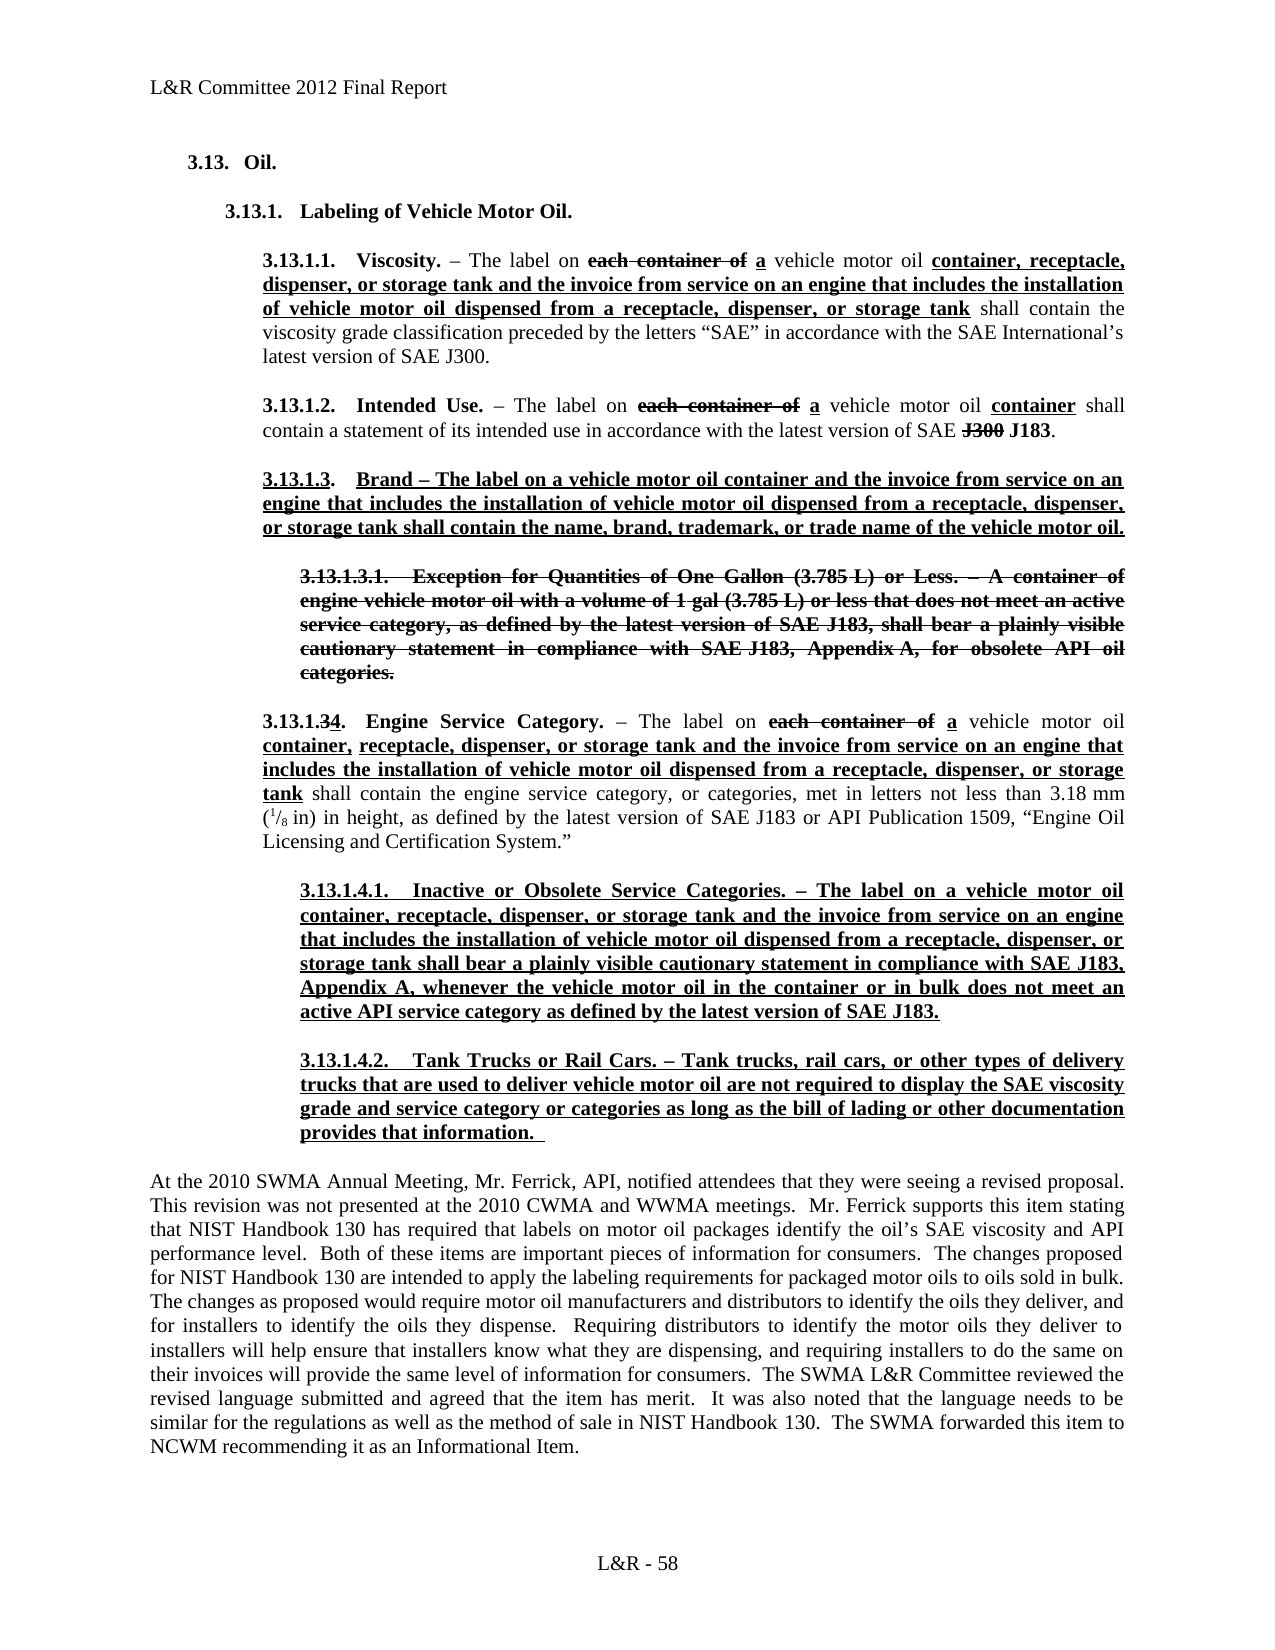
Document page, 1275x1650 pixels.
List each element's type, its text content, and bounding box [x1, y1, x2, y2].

text 3.13.1.3. Brand – The label on a vehicle motor oil container and the invoice from service on an engine that includes the installation of vehicle motor oil dispensed from a receptacle, dispenser, or storage tank shall contain the name, brand, trademark, or trade name of the vehicle motor oil. [262, 512, 1125, 535]
text 3.13.1.4.2. Tank Trucks or Rail Cars. – Tank trucks, rail cars, or other types of delivery trucks that are used to deliver vehicle motor oil are not required to display the SAE viscosity grade and service category or categories as long as the bill of lading or other documentation provides that information. [300, 1118, 1125, 1144]
text 3.13.1.4.2. Tank Trucks or Rail Cars. – Tank trucks, rail cars, or other types of delivery trucks that are used to deliver vehicle motor oil are not required to display the SAE viscosity grade and service category or categories as long as the bill of lading or other documentation provides that information. [300, 1094, 1125, 1117]
text 3.13.1. Labeling of Vehicle Motor Oil. [225, 199, 1125, 223]
text 3.13.1.34. Engine Service Category. – The label on each container of a vehicle motor oil container, receptacle, dispenser, or storage tank and the invoice from service on an engine that includes the installation of vehicle motor oil dispensed from a receptacle, dispenser, or storage tank shall contain the engine service category, or categories, met in letters not less than 3.18 mm (1/8 in) in height, as defined by the latest version of SAE J183 or API Publication 1509, “Engine Oil Licensing and Certification System.” [262, 779, 1125, 853]
text 3.13.1.1. Viscosity. – The label on each container of a vehicle motor oil container, receptacle, dispenser, or storage tank and the invoice from service on an engine that includes the installation of vehicle motor oil dispensed from a receptacle, dispenser, or storage tank shall contain the viscosity grade classification preceded by the letters “SAE” in accordance with the SAE International’s latest version of SAE J300. [262, 248, 1125, 368]
text 3.13.1.3.1. Exception for Quantities of One Gallon (3.785 L) or Less. – A container of engine vehicle motor oil with a volume of 1 gal (3.785 L) or less that does not meet an active service category, as defined by the latest version of SAE J183, shall bear a plainly visible cautionary statement in compliance with SAE J183, Appendix A, for obsolete API oil categories. [300, 650, 1125, 684]
text 3.13.1.2. Intended Use. – The label on each container of a vehicle motor oil container shall contain a statement of its intended use in accordance with the latest version of SAE J300 J183. [262, 393, 1125, 442]
text At the 2010 SWMA Annual Meeting, Mr. Ferrick, API, notified attendees that they were seeing a revised proposal. This revision was not presented at the 2010 CWMA and WWMA meetings. Mr. Ferrick supports this item stating that NIST Handbook 130 has required that labels on motor oil packages identify the oil’s SAE viscosity and API performance level. Both of these items are important pieces of information for consumers. The changes proposed for NIST Handbook 130 are intended to apply the labeling requirements for packaged motor oils to oils sold in bulk. The changes as proposed would require motor oil manufacturers and distributors to identify the oils they deliver, and for installers to identify the oils they dispense. Requiring distributors to identify the motor oils they deliver to installers will help ensure that installers know what they are dispensing, and requiring installers to do the same on their invoices will provide the same level of information for consumers. The SWMA L&R Committee reviewed the revised language submitted and agreed that the item has merit. It was also noted that the language needs to be similar for the regulations as well as the method of sale in NIST Handbook 130. The SWMA forwarded this item to NCWM recommending it as an Informational Item. [150, 1169, 1125, 1458]
text 3.13.1.4.1. Inactive or Obsolete Service Categories. – The label on a vehicle motor oil container, receptacle, dispenser, or storage tank and the invoice from service on an engine that includes the installation of vehicle motor oil dispensed from a receptacle, dispenser, or storage tank shall bear a plainly visible cautionary statement in compliance with SAE J183, Appendix A, whenever the vehicle motor oil in the container or in bulk does not meet an active API service category as defined by the latest version of SAE J183. [300, 878, 1125, 971]
text 3.13.1.4.2. Tank Trucks or Rail Cars. – Tank trucks, rail cars, or other types of delivery trucks that are used to deliver vehicle motor oil are not required to display the SAE viscosity grade and service category or categories as long as the bill of lading or other documentation provides that information. [300, 1070, 1125, 1093]
text 3.13. Oil. [187, 150, 1125, 174]
text 3.13.1.3. Brand – The label on a vehicle motor oil container and the invoice from service on an engine that includes the installation of vehicle motor oil dispensed from a receptacle, dispenser, or storage tank shall contain the name, brand, trademark, or trade name of the vehicle motor oil. [262, 467, 1125, 511]
text 3.13.1.34. Engine Service Category. – The label on each container of a vehicle motor oil container, receptacle, dispenser, or storage tank and the invoice from service on an engine that includes the installation of vehicle motor oil dispensed from a receptacle, dispenser, or storage tank shall contain the engine service category, or categories, met in letters not less than 3.18 mm (1/8 in) in height, as defined by the latest version of SAE J183 or API Publication 1509, “Engine Oil Licensing and Certification System.” [262, 709, 1125, 778]
